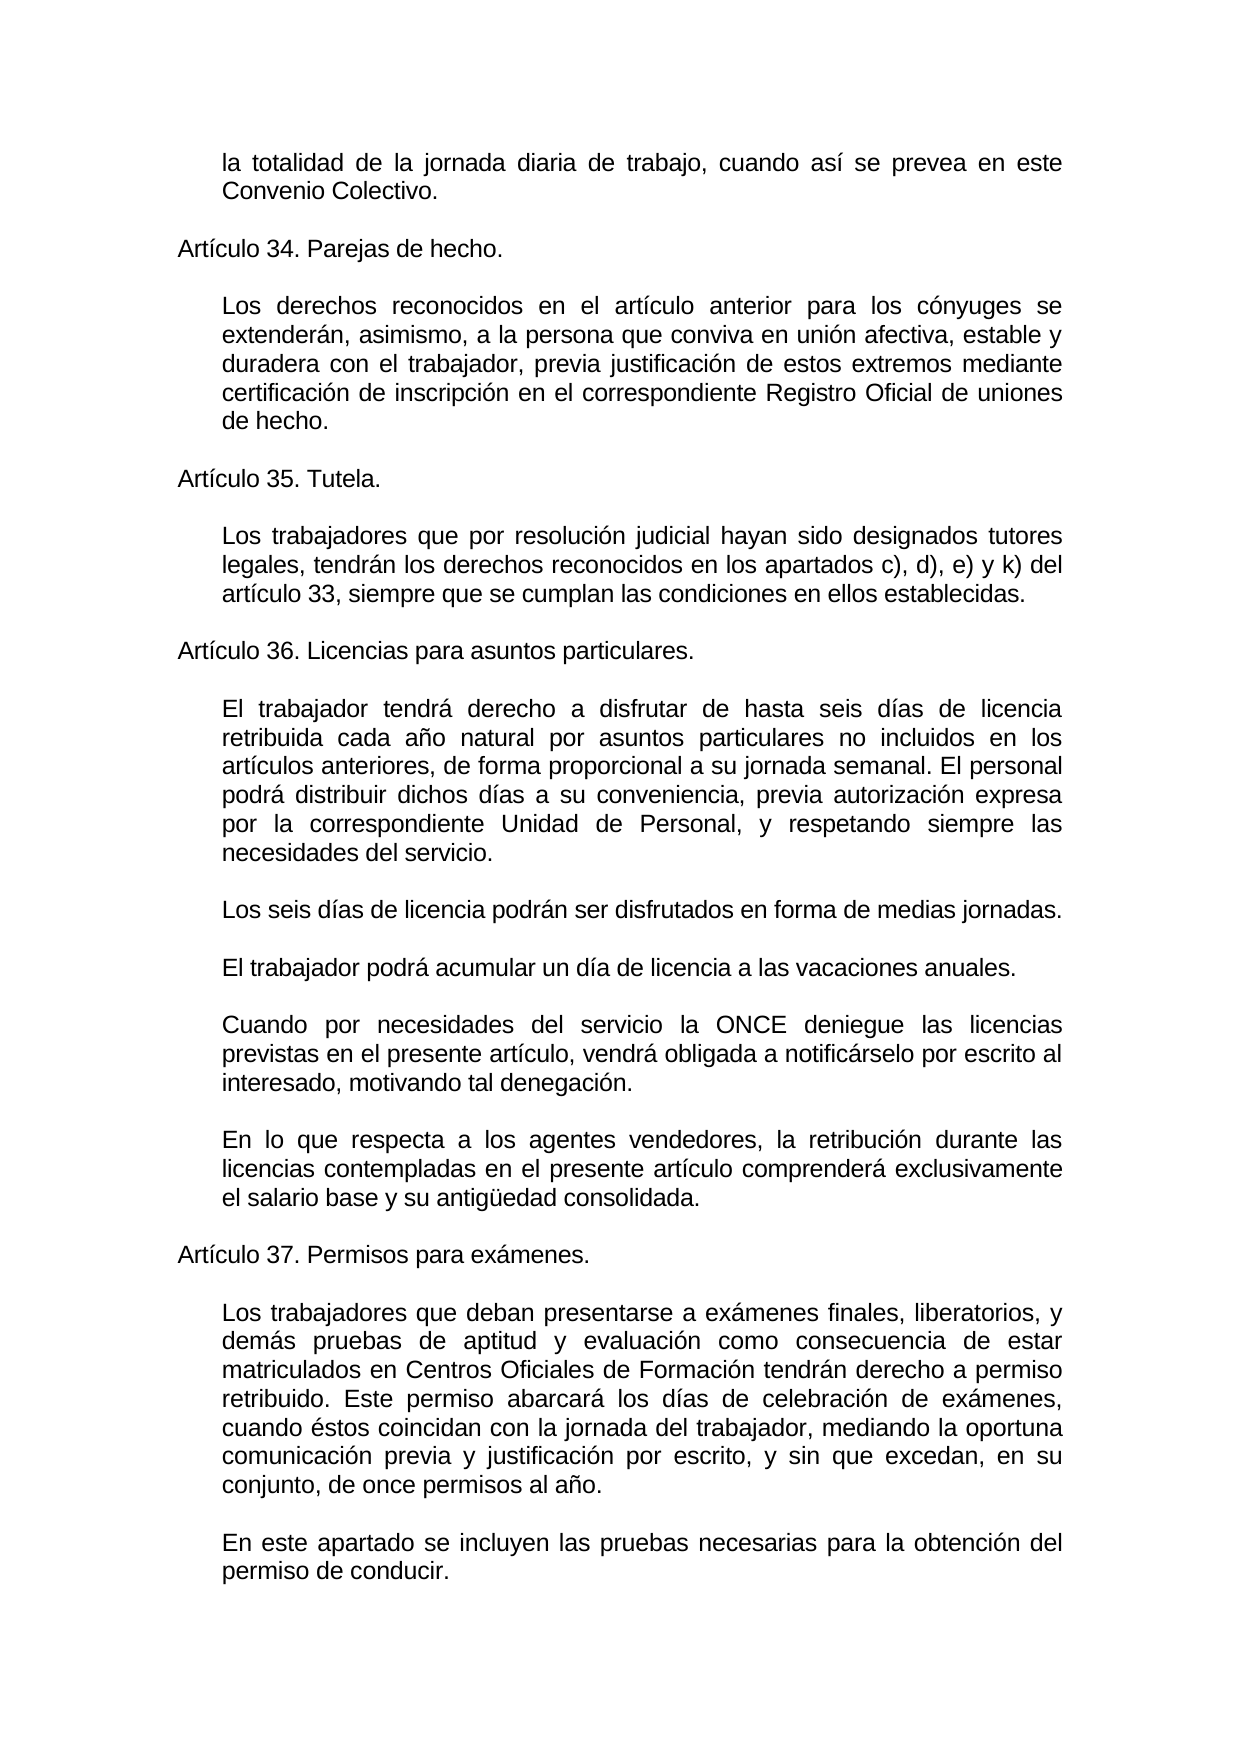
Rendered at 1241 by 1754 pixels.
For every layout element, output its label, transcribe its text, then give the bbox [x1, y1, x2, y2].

text El trabajador podrá acumular un día de licencia a las vacaciones anuales. [222, 953, 1063, 981]
text Artículo 37. Permisos para exámenes. [177, 1240, 1063, 1269]
text Los seis días de licencia podrán ser disfrutados en forma de medias jornadas. [222, 895, 1063, 924]
text Los trabajadores que por resolución judicial hayan sido designados tutores legales, tendrán los derechos reconocidos en los apartados c), d), e) y k) del artículo 33, siempre que se cumplan las condiciones en ellos establecidas. [222, 521, 1063, 608]
text En este apartado se incluyen las pruebas necesarias para la obtención del permiso de conducir. [222, 1528, 1063, 1585]
text Artículo 36. Licencias para asuntos particulares. [177, 636, 1063, 665]
text Los trabajadores que deban presentarse a exámenes finales, liberatorios, y demás pruebas de aptitud y evaluación como consecuencia de estar matriculados en Centros Oficiales de Formación tendrán derecho a permiso retribuido. Este permiso abarcará los días de celebración de exámenes, cuando éstos coincidan con la jornada del trabajador, mediando la oportuna comunicación previa y justificación por escrito, y sin que excedan, en su conjunto, de once permisos al año. [222, 1298, 1063, 1499]
text Los derechos reconocidos en el artículo anterior para los cónyuges se extenderán, asimismo, a la persona que conviva en unión afectiva, estable y duradera con el trabajador, previa justificación de estos extremos mediante certificación de inscripción en el correspondiente Registro Oficial de uniones de hecho. [222, 291, 1063, 435]
text Artículo 34. Parejas de hecho. [177, 234, 1063, 263]
text Artículo 35. Tutela. [177, 464, 1063, 493]
text En lo que respecta a los agentes vendedores, la retribución durante las licencias contempladas en el presente artículo comprenderá exclusivamente el salario base y su antigüedad consolidada. [222, 1125, 1063, 1211]
text Cuando por necesidades del servicio la ONCE deniegue las licencias previstas en el presente artículo, vendrá obligada a notificárselo por escrito al interesado, motivando tal denegación. [222, 1010, 1063, 1096]
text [222, 148, 1063, 205]
text El trabajador tendrá derecho a disfrutar de hasta seis días de licencia retribuida cada año natural por asuntos particulares no incluidos en los artículos anteriores, de forma proporcional a su jornada semanal. El personal podrá distribuir dichos días a su conveniencia, previa autorización expresa por la correspondiente Unidad de Personal, y respetando siempre las necesidades del servicio. [222, 694, 1063, 866]
